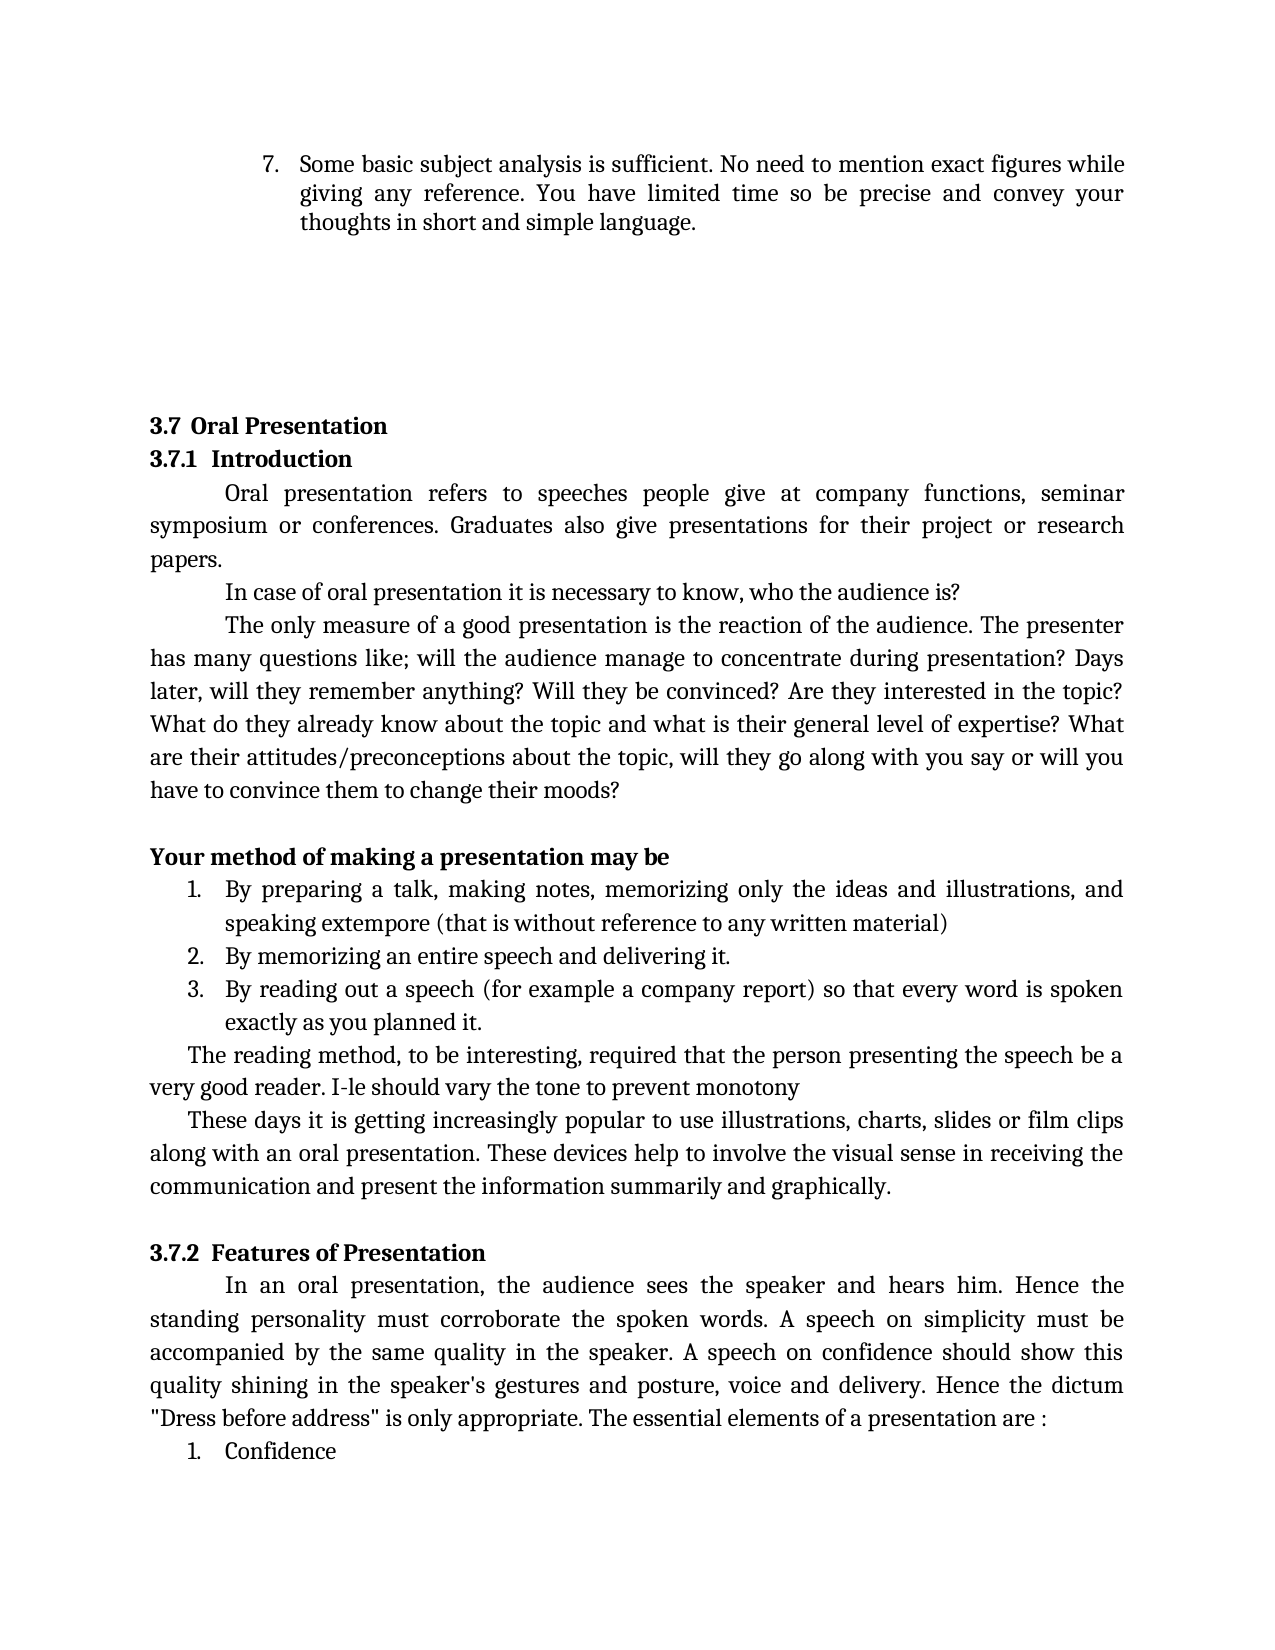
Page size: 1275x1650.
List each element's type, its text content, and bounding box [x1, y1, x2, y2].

list Introduction [150, 445, 1148, 474]
text Oral presentation refers to speeches people give at company functions, seminar symposium or conferences. Graduates also give presentations for their project or research papers. [150, 478, 1126, 573]
list Some basic subject analysis is sufficient. No need to mention exact figures while giving any reference. You have limited time so be precise and convey your thoughts in short and simple language. [262, 150, 1126, 236]
list By reading out a speech (for example a company report) so that every word is spoken exactly as you planned it. [187, 975, 1124, 1036]
text In an oral presentation, the audience sees the speaker and hears him. Hence the standing personality must corroborate the spoken words. A speech on simplicity must be accompanied by the same quality in the speaker. A speech on confidence should show this quality shining in the speaker's gestures and posture, voice and delivery. Hence the dictum "Dress before address" is only appropriate. The essential elements of a presentation are : [150, 1271, 1125, 1432]
text The reading method, to be interesting, required that the person presenting the speech be a very good reader. I-le should vary the tone to prevent monotony [150, 1041, 1125, 1102]
list By memorizing an entire speech and delivering it. [187, 942, 1148, 970]
list Confidence [187, 1437, 1148, 1465]
text These days it is getting increasingly popular to use illustrations, charts, slides or film clips along with an oral presentation. These devices help to involve the visual sense in receiving the communication and present the information summarily and graphically. [150, 1106, 1125, 1201]
subtitle Your method of making a presentation may be [150, 842, 1148, 871]
text In case of oral presentation it is necessary to know, who the audience is? [225, 577, 1148, 607]
list By preparing a talk, making notes, memorizing only the ideas and illustrations, and speaking extempore (that is without reference to any written material) [187, 875, 1125, 937]
subtitle Features of Presentation [150, 1238, 1148, 1267]
text The only measure of a good presentation is the reaction of the audience. The presenter has many questions like; will the audience manage to concentrate during presentation? Days later, will they remember anything? Will they be convinced? Are they interested in the topic? What do they already know about the topic and what is their general level of expertise? What are their attitudes/preconceptions about the topic, will they go along with you say or will you have to convince them to change their moods? [150, 611, 1126, 805]
subtitle Oral Presentation [150, 412, 1148, 441]
